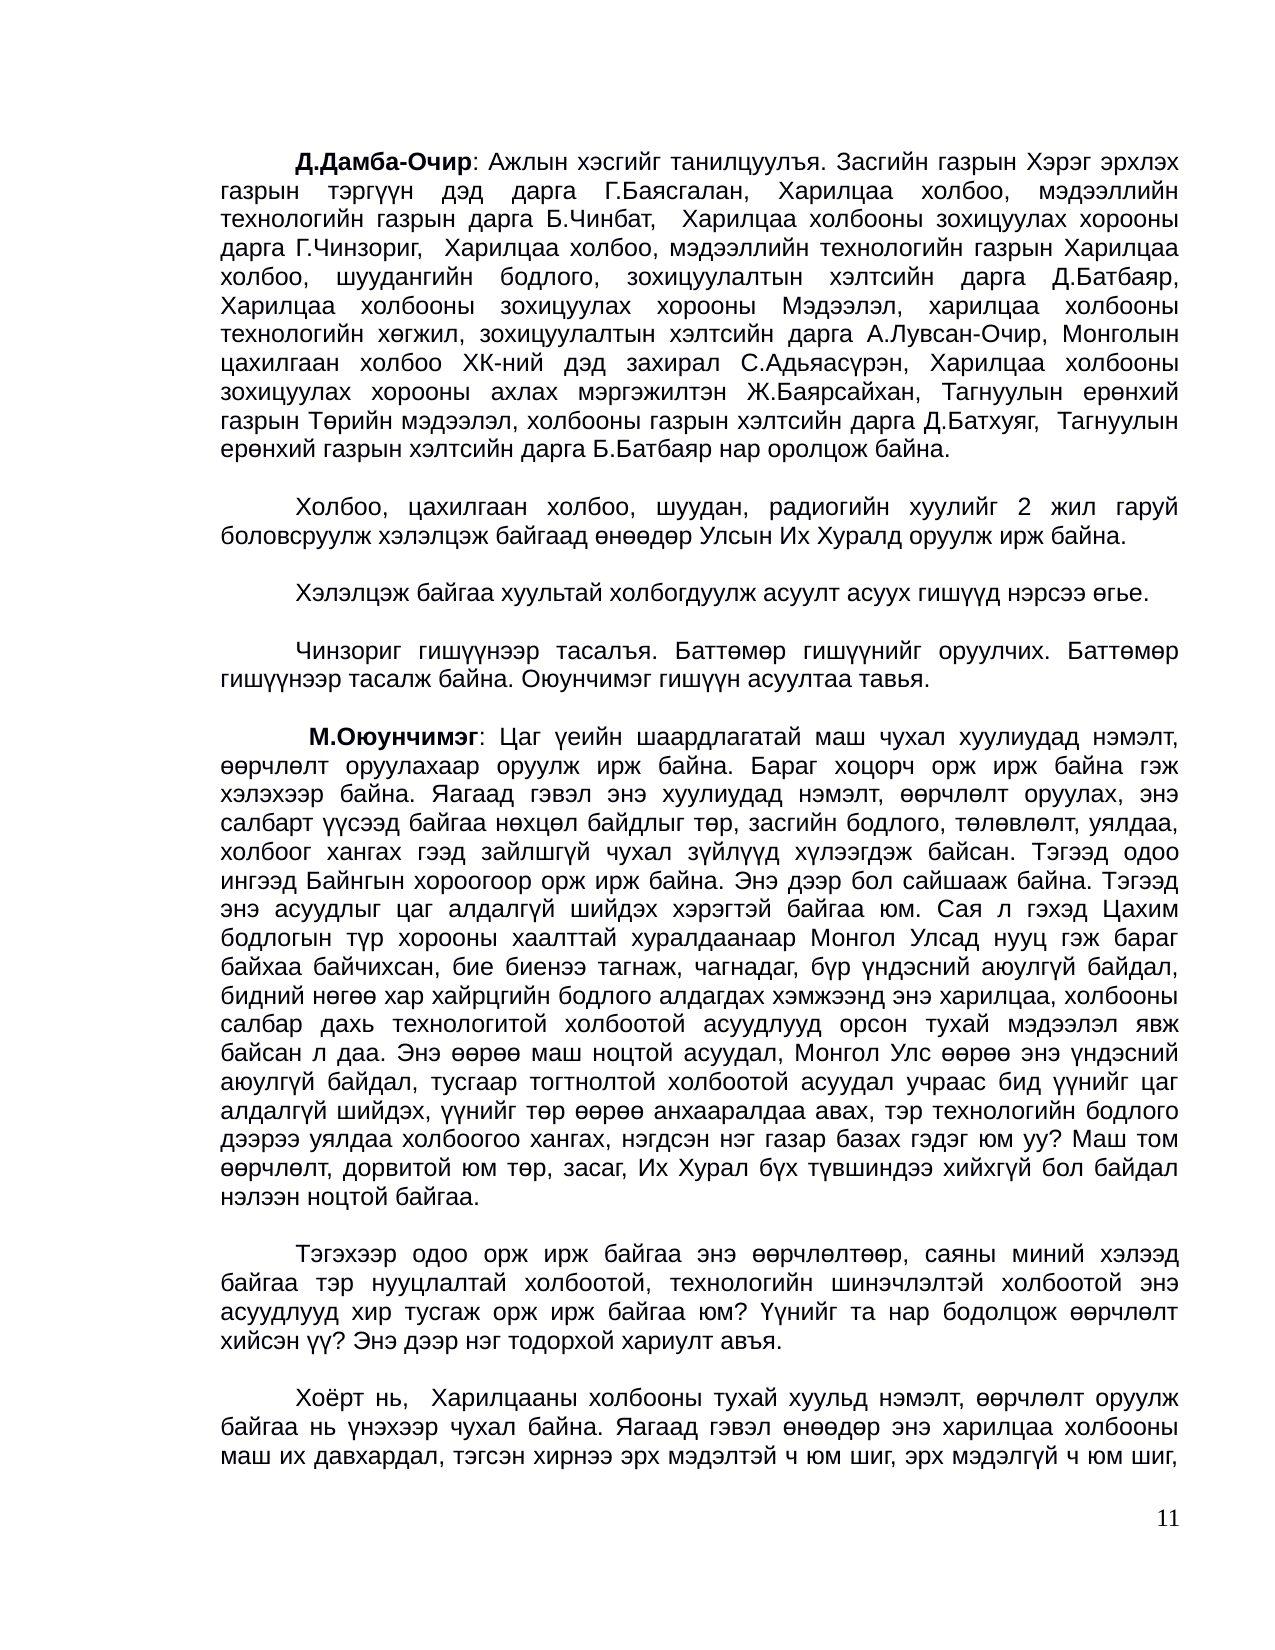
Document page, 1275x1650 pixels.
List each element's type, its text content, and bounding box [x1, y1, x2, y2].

text Тэгэхээр одоо орж ирж байгаа энэ өөрчлөлтөөр, саяны миний хэлээд байгаа тэр нууцлалтай холбоотой, технологийн шинэчлэлтэй холбоотой энэ асуудлууд хир тусгаж орж ирж байгаа юм? Үүнийг та нар бодолцож өөрчлөлт хийсэн үү? Энэ дээр нэг тодорхой хариулт авъя. [220, 1239, 1180, 1354]
text Хэлэлцэж байгаа хуультай холбогдуулж асуулт асуух гишүүд нэрсээ өгье. [220, 578, 1180, 607]
text Д.Дамба-Очир: Ажлын хэсгийг танилцуулъя. Засгийн газрын Хэрэг эрхлэх газрын тэргүүн дэд дарга Г.Баясгалан, Харилцаа холбоо, мэдээллийн технологийн газрын дарга Б.Чинбат, Харилцаа холбооны зохицуулах хорооны дарга Г.Чинзориг, Харилцаа холбоо, мэдээллийн технологийн газрын Харилцаа холбоо, шуудангийн бодлого, зохицуулалтын хэлтсийн дарга Д.Батбаяр, Харилцаа холбооны зохицуулах хорооны Мэдээлэл, харилцаа холбооны технологийн хөгжил, зохицуулалтын хэлтсийн дарга А.Лувсан-Очир, Монголын цахилгаан холбоо ХК-ний дэд захирал С.Адьяасүрэн, Харилцаа холбооны зохицуулах хорооны ахлах мэргэжилтэн Ж.Баярсайхан, Тагнуулын ерөнхий газрын Төрийн мэдээлэл, холбооны газрын хэлтсийн дарга Д.Батхуяг, Тагнуулын ерөнхий газрын хэлтсийн дарга Б.Батбаяр нар оролцож байна. [220, 147, 1180, 463]
text Холбоо, цахилгаан холбоо, шуудан, радиогийн хуулийг 2 жил гаруй боловсруулж хэлэлцэж байгаад өнөөдөр Улсын Их Хуралд оруулж ирж байна. [220, 492, 1180, 549]
text М.Оюунчимэг: Цаг үеийн шаардлагатай маш чухал хуулиудад нэмэлт, өөрчлөлт оруулахаар оруулж ирж байна. Бараг хоцорч орж ирж байна гэж хэлэхээр байна. Яагаад гэвэл энэ хуулиудад нэмэлт, өөрчлөлт оруулах, энэ салбарт үүсээд байгаа нөхцөл байдлыг төр, засгийн бодлого, төлөвлөлт, уялдаа, холбоог хангах гээд зайлшгүй чухал зүйлүүд хүлээгдэж байсан. Тэгээд одоо ингээд Байнгын хороогоор орж ирж байна. Энэ дээр бол сайшааж байна. Тэгээд энэ асуудлыг цаг алдалгүй шийдэх хэрэгтэй байгаа юм. Сая л гэхэд Цахим бодлогын түр хорооны хаалттай хуралдаанаар Монгол Улсад нууц гэж бараг байхаа байчихсан, бие биенээ тагнаж, чагнадаг, бүр үндэсний аюулгүй байдал, бидний нөгөө хар хайрцгийн бодлого алдагдах хэмжээнд энэ харилцаа, холбооны салбар дахь технологитой холбоотой асуудлууд орсон тухай мэдээлэл явж байсан л даа. Энэ өөрөө маш ноцтой асуудал, Монгол Улс өөрөө энэ үндэсний аюулгүй байдал, тусгаар тогтнолтой холбоотой асуудал учраас бид үүнийг цаг алдалгүй шийдэх, үүнийг төр өөрөө анхааралдаа авах, тэр технологийн бодлого дээрээ уялдаа холбоогоо хангах, нэгдсэн нэг газар базах гэдэг юм уу? Маш том өөрчлөлт, дорвитой юм төр, засаг, Их Хурал бүх түвшиндээ хийхгүй бол байдал нэлээн ноцтой байгаа. [220, 722, 1180, 1211]
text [220, 1383, 1180, 1469]
text Чинзориг гишүүнээр тасалъя. Баттөмөр гишүүнийг оруулчих. Баттөмөр гишүүнээр тасалж байна. Оюунчимэг гишүүн асуултаа тавья. [220, 636, 1180, 693]
